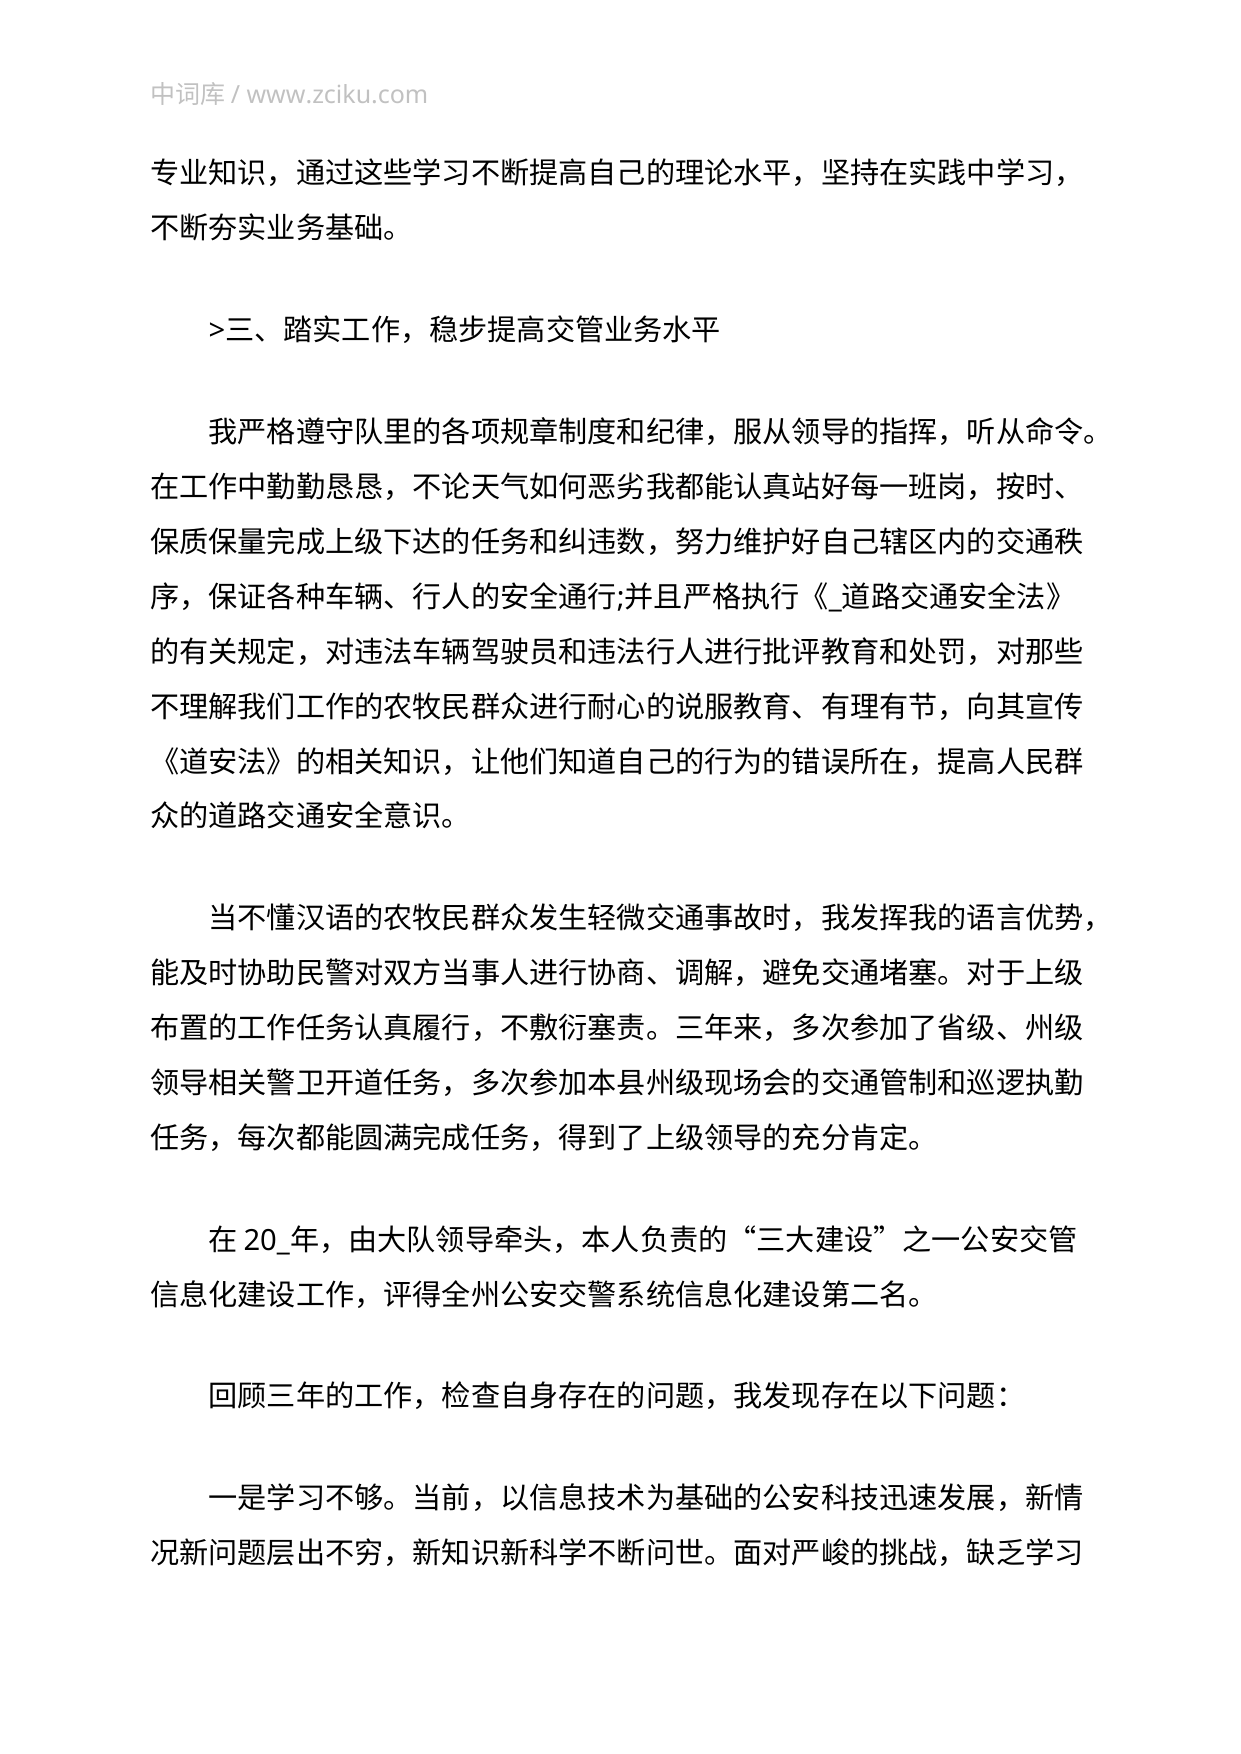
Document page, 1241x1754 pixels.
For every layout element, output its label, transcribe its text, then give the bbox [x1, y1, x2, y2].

text 回顾三年的工作，检查自身存在的问题，我发现存在以下问题： [150, 1373, 1090, 1415]
text 在20_年，由大队领导牵头，本人负责的“三大建设”之一公安交管信息化建设工作，评得全州公安交警系统信息化建设第二名。 [150, 1216, 1090, 1313]
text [150, 1475, 1090, 1572]
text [150, 150, 1090, 247]
text 当不懂汉语的农牧民群众发生轻微交通事故时，我发挥我的语言优势，能及时协助民警对双方当事人进行协商、调解，避免交通堵塞。对于上级布置的工作任务认真履行，不敷衍塞责。三年来，多次参加了省级、州级领导相关警卫开道任务，多次参加本县州级现场会的交通管制和巡逻执勤任务，每次都能圆满完成任务，得到了上级领导的充分肯定。 [150, 895, 1090, 1157]
text >三、踏实工作，稳步提高交管业务水平 [150, 307, 1090, 349]
text 我严格遵守队里的各项规章制度和纪律，服从领导的指挥，听从命令。在工作中勤勤恳恳，不论天气如何恶劣我都能认真站好每一班岗，按时、保质保量完成上级下达的任务和纠违数，努力维护好自己辖区内的交通秩序，保证各种车辆、行人的安全通行;并且严格执行《_道路交通安全法》的有关规定，对违法车辆驾驶员和违法行人进行批评教育和处罚，对那些不理解我们工作的农牧民群众进行耐心的说服教育、有理有节，向其宣传《道安法》的相关知识，让他们知道自己的行为的错误所在，提高人民群众的道路交通安全意识。 [150, 409, 1090, 835]
